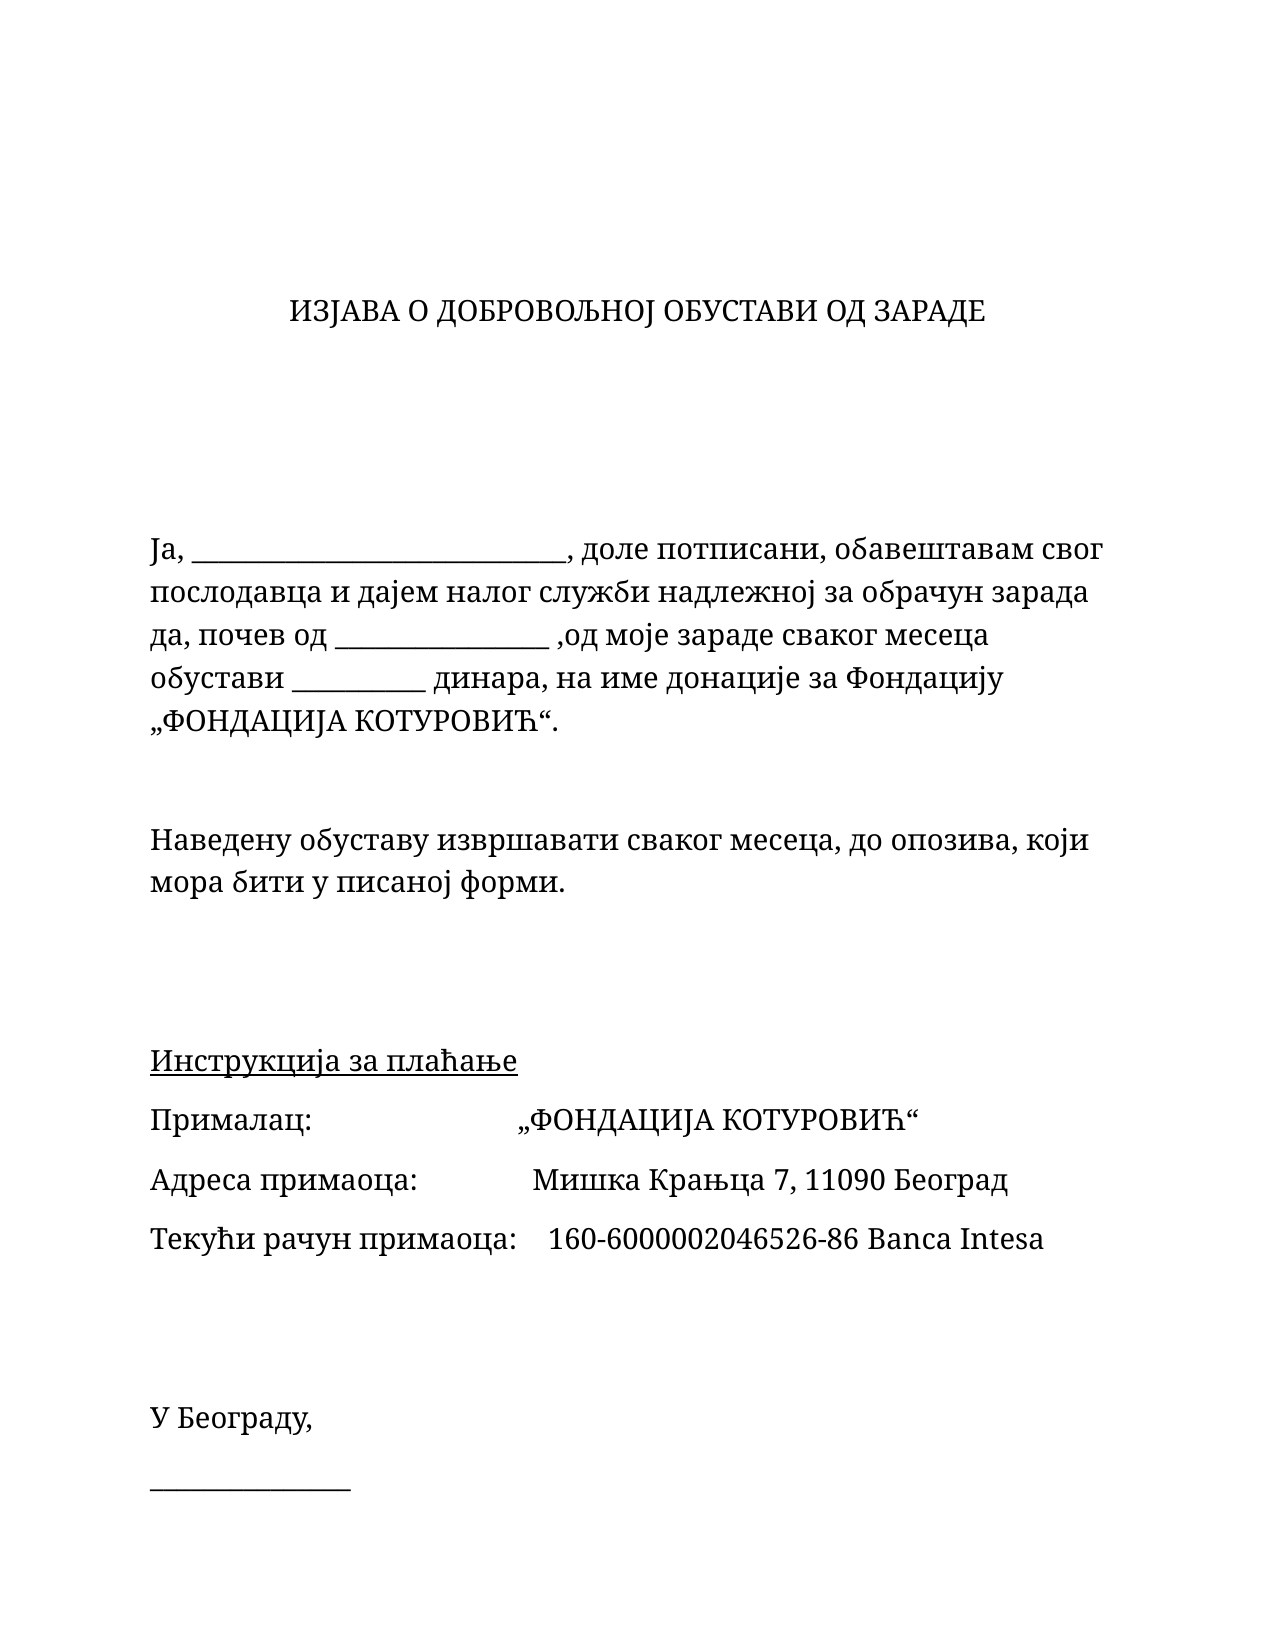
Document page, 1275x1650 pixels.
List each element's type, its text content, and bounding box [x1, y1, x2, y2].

text Ја, ____________________________, доле потписани, обавештавам свог послодавца и дајем налог служби надлежној за обрачун зарада да, почев од ________________ ,од моје зараде сваког месеца обустави __________ динара, на име донације за Фондацију „ФОНДАЦИЈА КОТУРОВИЋ“. [150, 528, 1125, 739]
text ИЗЈАВА О ДОБРОВОЉНОЈ ОБУСТАВИ ОД ЗАРАДЕ [150, 291, 1125, 330]
text У Београду, [150, 1397, 1125, 1437]
text Текући рачун примаоца: 160-6000002046526-86 Banca Intesa [150, 1218, 1125, 1258]
text Наведену обуставу извршавати сваког месеца, до опозива, који мора бити у писаној форми. [150, 819, 1125, 901]
text _______________ [150, 1456, 1125, 1496]
text Прималац: „ФОНДАЦИЈА КОТУРОВИЋ“ [150, 1099, 1125, 1139]
text Инструкција за плаћање [150, 1040, 1125, 1080]
text Адреса примаоца: Мишка Крањца 7, 11090 Београд [150, 1159, 1125, 1199]
